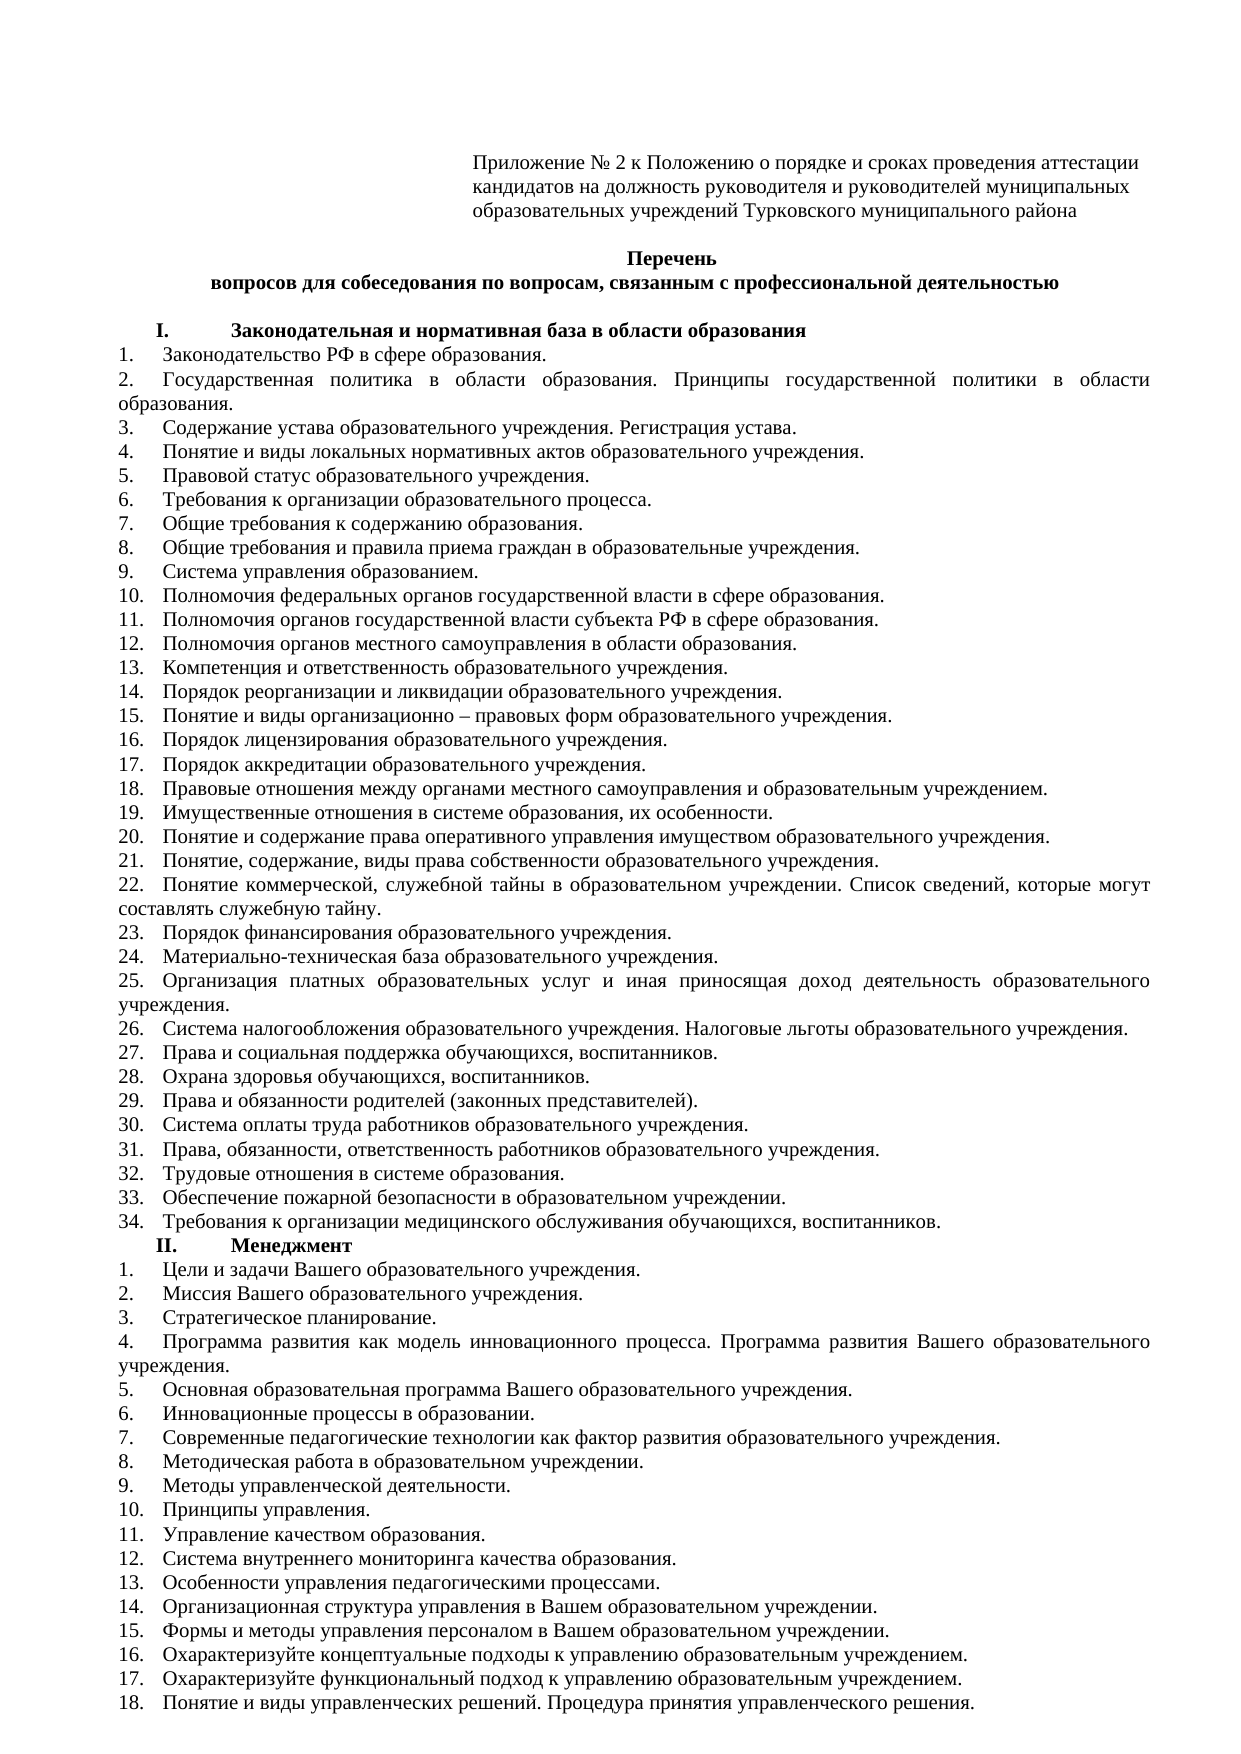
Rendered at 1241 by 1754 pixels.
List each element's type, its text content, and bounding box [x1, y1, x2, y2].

list Общие требования к содержанию образования. [118, 511, 1152, 535]
list Понятие, содержание, виды права собственности образовательного учреждения. [118, 848, 1152, 872]
list Особенности управления педагогическими процессами. [118, 1569, 1152, 1594]
list Правовые отношения между органами местного самоуправления и образовательным учреждением. [118, 776, 1152, 799]
text Перечень [118, 246, 1152, 270]
list Требования к организации образовательного процесса. [118, 487, 1152, 511]
list Миссия Вашего образовательного учреждения. [118, 1281, 1152, 1305]
list Система управления образованием. [118, 559, 1152, 583]
list Инновационные процессы в образовании. [118, 1401, 1152, 1425]
list Порядок аккредитации образовательного учреждения. [118, 751, 1152, 776]
list Методическая работа в образовательном учреждении. [118, 1449, 1152, 1473]
list Материально-техническая база образовательного учреждения. [118, 944, 1152, 968]
list Программа развития как модель инновационного процесса. Программа развития Вашего образовательного учреждения. [118, 1329, 1152, 1377]
list Содержание устава образовательного учреждения. Регистрация устава. [118, 414, 1152, 439]
list Порядок реорганизации и ликвидации образовательного учреждения. [118, 679, 1152, 703]
text вопросов для собеседования по вопросам, связанным с профессиональной деятельностью [118, 270, 1152, 294]
list Современные педагогические технологии как фактор развития образовательного учреждения. [118, 1425, 1152, 1449]
list Управление качеством образования. [118, 1521, 1152, 1546]
list Порядок лицензирования образовательного учреждения. [118, 727, 1152, 751]
list Понятие и виды управленческих решений. Процедура принятия управленческого решения. [118, 1690, 1152, 1714]
list Охарактеризуйте концептуальные подходы к управлению образовательным учреждением. [118, 1642, 1152, 1666]
list Права и обязанности родителей (законных представителей). [118, 1088, 1152, 1112]
list Система внутреннего мониторинга качества образования. [118, 1546, 1152, 1569]
list Требования к организации медицинского обслуживания обучающихся, воспитанников. [118, 1209, 1152, 1233]
list Менеджмент [156, 1233, 1152, 1257]
list Организация платных образовательных услуг и иная приносящая доход деятельность образовательного учреждения. [118, 968, 1152, 1016]
list Общие требования и правила приема граждан в образовательные учреждения. [118, 535, 1152, 559]
list Охарактеризуйте функциональный подход к управлению образовательным учреждением. [118, 1666, 1152, 1690]
list Понятие и виды организационно – правовых форм образовательного учреждения. [118, 703, 1152, 727]
list Стратегическое планирование. [118, 1305, 1152, 1329]
list Законодательная и нормативная база в области образования [156, 318, 1152, 342]
list Система оплаты труда работников образовательного учреждения. [118, 1112, 1152, 1136]
list Имущественные отношения в системе образования, их особенности. [118, 799, 1152, 824]
list Права, обязанности, ответственность работников образовательного учреждения. [118, 1136, 1152, 1161]
list Организационная структура управления в Вашем образовательном учреждении. [118, 1594, 1152, 1618]
text Приложение № 2 к Положению о порядке и сроках проведения аттестации кандидатов на должность руководителя и руководителей муниципальных образовательных учреждений Турковского муниципального района [472, 150, 1152, 222]
list Основная образовательная программа Вашего образовательного учреждения. [118, 1377, 1152, 1401]
list Понятие коммерческой, служебной тайны в образовательном учреждении. Список сведений, которые могут составлять служебную тайну. [118, 872, 1152, 920]
list Трудовые отношения в системе образования. [118, 1161, 1152, 1184]
list Понятие и виды локальных нормативных актов образовательного учреждения. [118, 439, 1152, 463]
list Понятие и содержание права оперативного управления имуществом образовательного учреждения. [118, 824, 1152, 848]
list Цели и задачи Вашего образовательного учреждения. [118, 1257, 1152, 1281]
list Права и социальная поддержка обучающихся, воспитанников. [118, 1040, 1152, 1064]
list Государственная политика в области образования. Принципы государственной политики в области образования. [118, 366, 1152, 414]
list Компетенция и ответственность образовательного учреждения. [118, 655, 1152, 679]
list Порядок финансирования образовательного учреждения. [118, 920, 1152, 944]
list Обеспечение пожарной безопасности в образовательном учреждении. [118, 1184, 1152, 1209]
list Полномочия органов местного самоуправления в области образования. [118, 631, 1152, 655]
list Законодательство РФ в сфере образования. [118, 342, 1152, 366]
list Принципы управления. [118, 1497, 1152, 1521]
list Полномочия органов государственной власти субъекта РФ в сфере образования. [118, 607, 1152, 631]
list Методы управленческой деятельности. [118, 1473, 1152, 1497]
list Система налогообложения образовательного учреждения. Налоговые льготы образовательного учреждения. [118, 1016, 1152, 1040]
list Формы и методы управления персоналом в Вашем образовательном учреждении. [118, 1618, 1152, 1642]
list Полномочия федеральных органов государственной власти в сфере образования. [118, 583, 1152, 607]
list Правовой статус образовательного учреждения. [118, 463, 1152, 487]
list Охрана здоровья обучающихся, воспитанников. [118, 1064, 1152, 1088]
